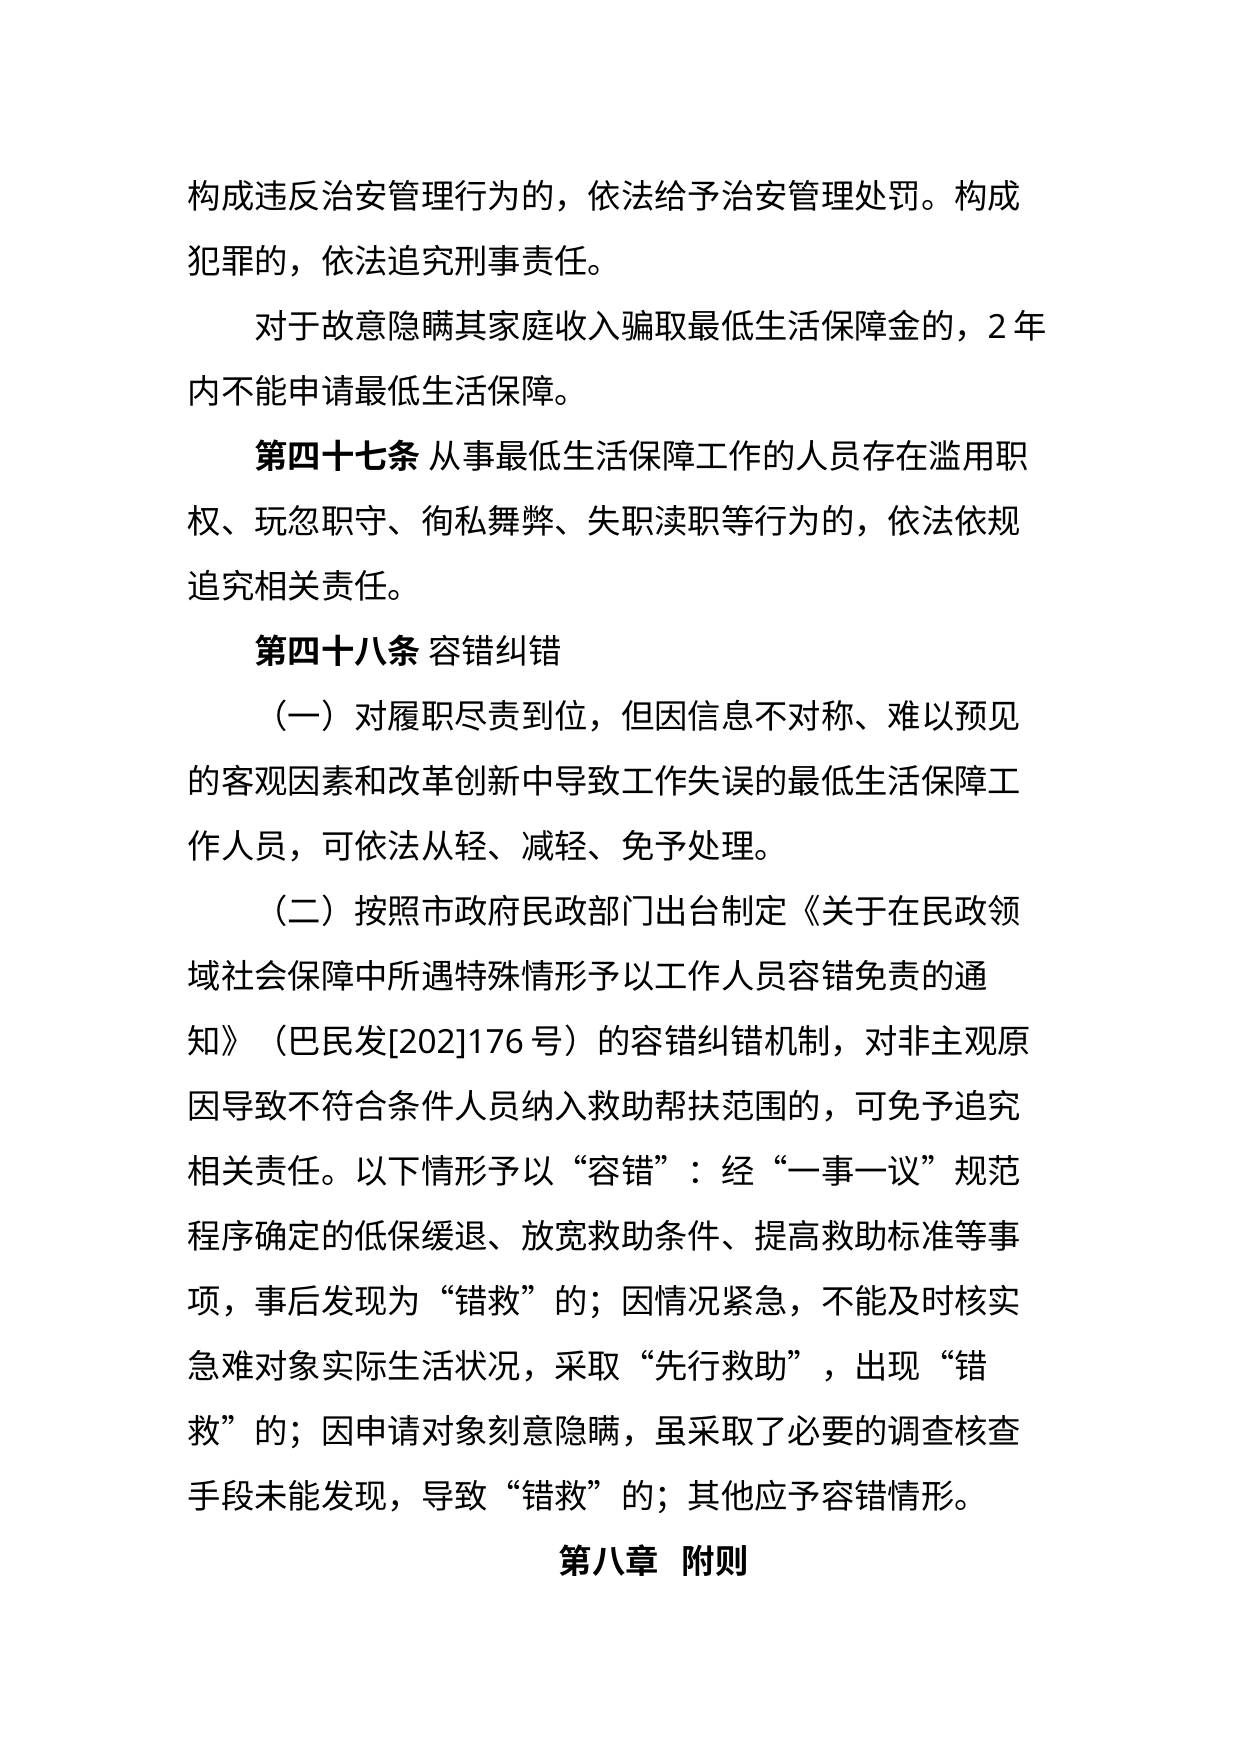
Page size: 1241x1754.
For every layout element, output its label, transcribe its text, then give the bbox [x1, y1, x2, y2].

text （二）按照市政府民政部门出台制定《关于在民政领域社会保障中所遇特殊情形予以工作人员容错免责的通知》（巴民发[202]176号）的容错纠错机制，对非主观原因导致不符合条件人员纳入救助帮扶范围的，可免予追究相关责任。以下情形予以“容错”：经“一事一议”规范程序确定的低保缓退、放宽救助条件、提高救助标准等事项，事后发现为“错救”的；因情况紧急，不能及时核实急难对象实际生活状况，采取“先行救助”，出现“错救”的；因申请对象刻意隐瞒，虽采取了必要的调查核查手段未能发现，导致“错救”的；其他应予容错情形。 [187, 877, 1053, 1527]
text 对于故意隐瞒其家庭收入骗取最低生活保障金的，2年内不能申请最低生活保障。 [187, 292, 1053, 422]
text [187, 162, 1053, 292]
text （一）对履职尽责到位，但因信息不对称、难以预见的客观因素和改革创新中导致工作失误的最低生活保障工作人员，可依法从轻、减轻、免予处理。 [187, 682, 1053, 877]
text 第四十七条 从事最低生活保障工作的人员存在滥用职权、玩忽职守、徇私舞弊、失职渎职等行为的，依法依规追究相关责任。 [187, 422, 1053, 617]
text 第八章 附则 [187, 1527, 1053, 1592]
text 第四十八条 容错纠错 [187, 617, 1053, 682]
